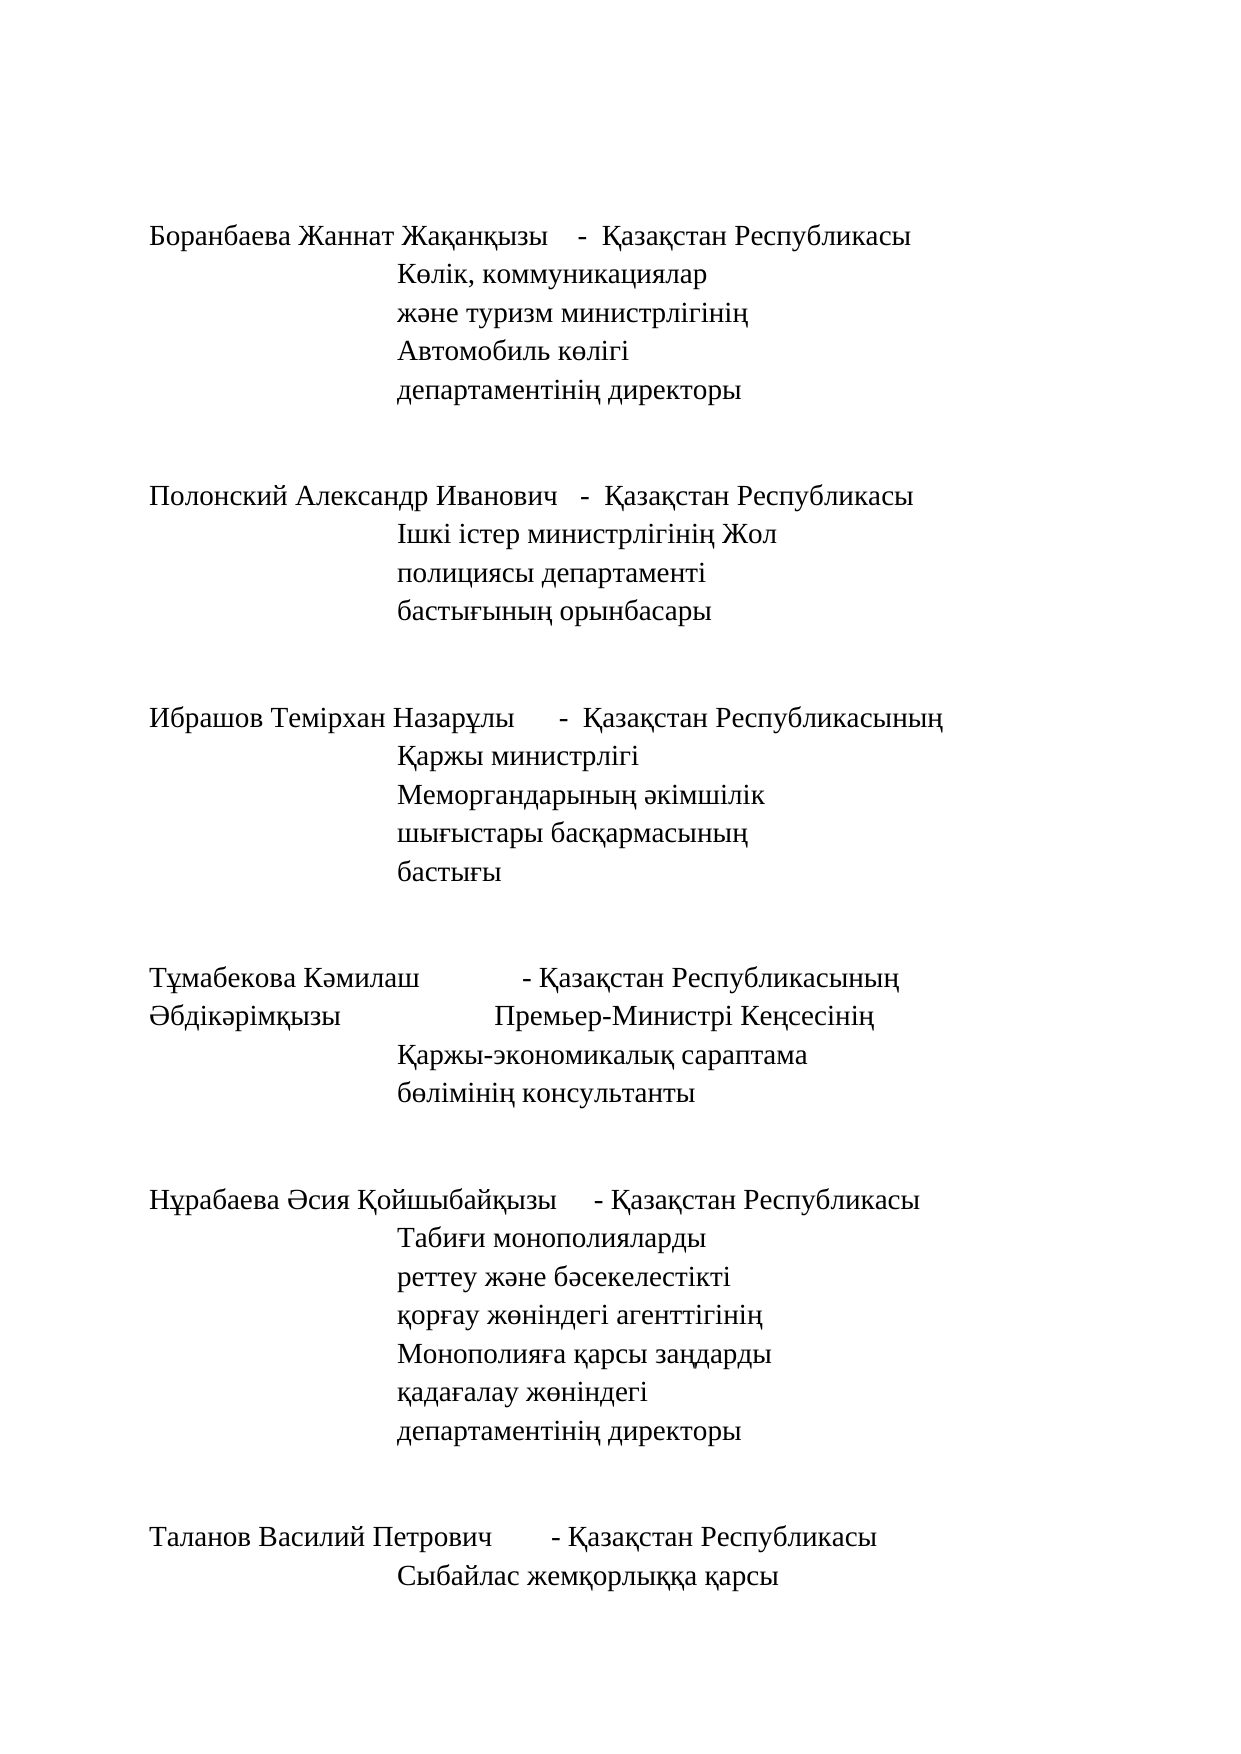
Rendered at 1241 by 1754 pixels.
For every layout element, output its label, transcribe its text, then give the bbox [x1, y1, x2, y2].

text Ішкі істер министрлігінің Жол [112, 516, 1128, 550]
text Нұрабаева Әсия Қойшыбайқызы - Қазақстан Республикасы [112, 1182, 1128, 1215]
text Таланов Василий Петрович - Қазақстан Республикасы [112, 1519, 1128, 1553]
text Меморгандарының әкімшілік [112, 777, 1128, 810]
text полициясы департаменті [112, 555, 1128, 588]
text Боранбаева Жаннат Жақанқызы - Қазақстан Республикасы [112, 218, 1128, 251]
text департаментінің директоры [112, 372, 1128, 405]
text департаментінің директоры [112, 1413, 1128, 1447]
text қорғау жөніндегі агенттігінің [112, 1297, 1128, 1331]
text шығыстары басқармасының [112, 815, 1128, 849]
text Автомобиль көлігі [112, 333, 1128, 367]
text реттеу және бәсекелестікті [112, 1259, 1128, 1292]
text Әбдікәрімқызы Премьер-Министрі Кеңсесінің [112, 998, 1128, 1032]
text Сыбайлас жемқорлыққа қарсы [112, 1558, 1128, 1591]
text Қаржы министрлігі [112, 738, 1128, 772]
text Табиғи монополияларды [112, 1220, 1128, 1254]
text Монополияға қарсы заңдарды [112, 1336, 1128, 1369]
text Ибрашов Темірхан Назарұлы - Қазақстан Республикасының [112, 700, 1128, 733]
text бөлімінің консультанты [112, 1076, 1128, 1109]
text Қаржы-экономикалық сараптама [112, 1037, 1128, 1071]
text Полонский Александр Иванович - Қазақстан Республикасы [112, 478, 1128, 511]
text қадағалау жөніндегі [112, 1374, 1128, 1408]
text және туризм министрлігінің [112, 295, 1128, 328]
text Тұмабекова Кәмилаш - Қазақстан Республикасының [112, 960, 1128, 993]
text бастығы [112, 854, 1128, 887]
text бастығының орынбасары [112, 593, 1128, 627]
text Көлік, коммуникациялар [112, 256, 1128, 290]
